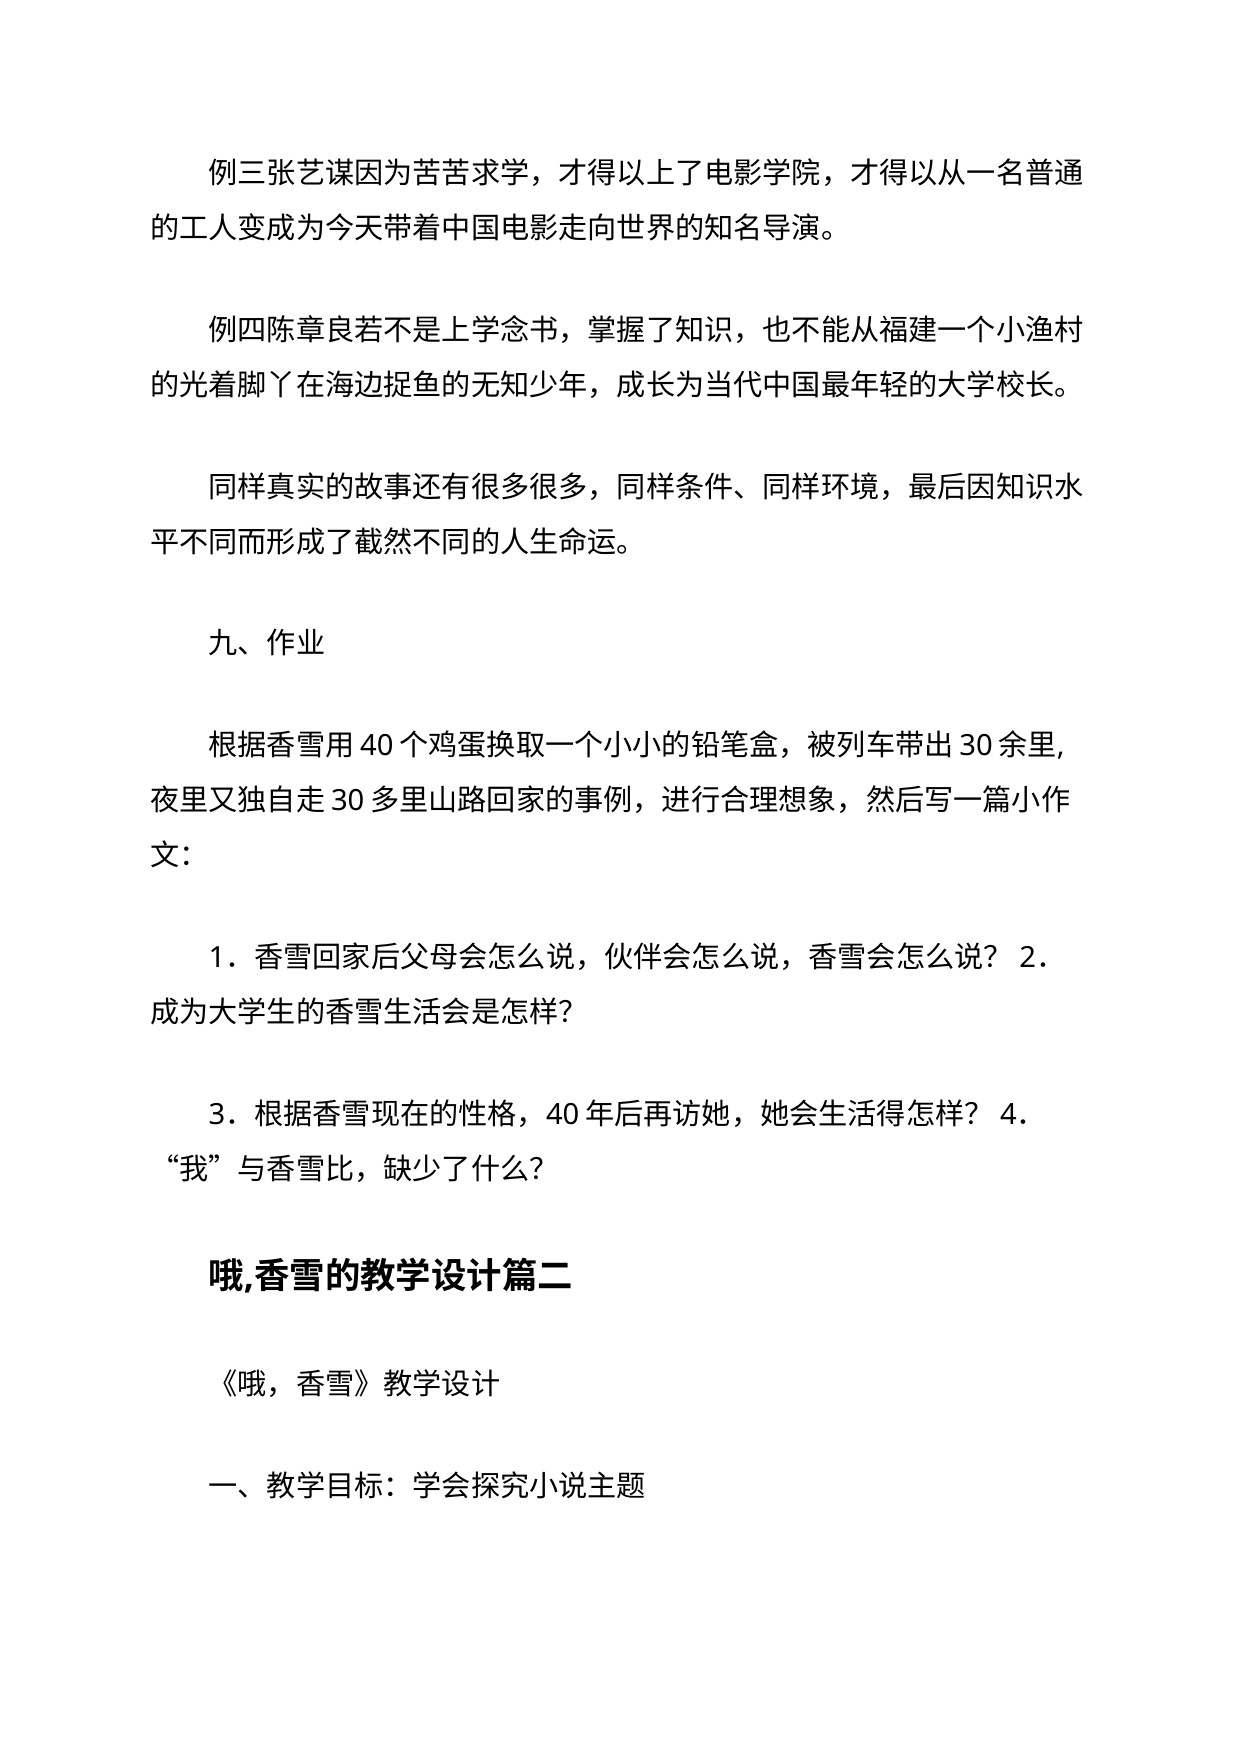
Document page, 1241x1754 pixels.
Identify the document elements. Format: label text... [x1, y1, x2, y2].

text 1．香雪回家后父母会怎么说，伙伴会怎么说，香雪会怎么说？ 2．成为大学生的香雪生活会是怎样？ [150, 933, 1090, 1031]
text 同样真实的故事还有很多很多，同样条件、同样环境，最后因知识水平不同而形成了截然不同的人生命运。 [150, 463, 1090, 561]
text 一、教学目标：学会探究小说主题 [150, 1462, 1090, 1505]
text 例三张艺谋因为苦苦求学，才得以上了电影学院，才得以从一名普通的工人变成为今天带着中国电影走向世界的知名导演。 [150, 150, 1090, 247]
text 哦,香雪的教学设计篇二 [150, 1247, 1090, 1298]
text 九、作业 [150, 620, 1090, 662]
text 根据香雪用40个鸡蛋换取一个小小的铅笔盒，被列车带出30余里,夜里又独自走30多里山路回家的事例，进行合理想象，然后写一篇小作文： [150, 722, 1090, 874]
text 3．根据香雪现在的性格，40年后再访她，她会生活得怎样？ 4．“我”与香雪比，缺少了什么？ [150, 1090, 1090, 1188]
text 例四陈章良若不是上学念书，掌握了知识，也不能从福建一个小渔村的光着脚丫在海边捉鱼的无知少年，成长为当代中国最年轻的大学校长。 [150, 307, 1090, 404]
text 《哦，香雪》教学设计 [150, 1361, 1090, 1403]
